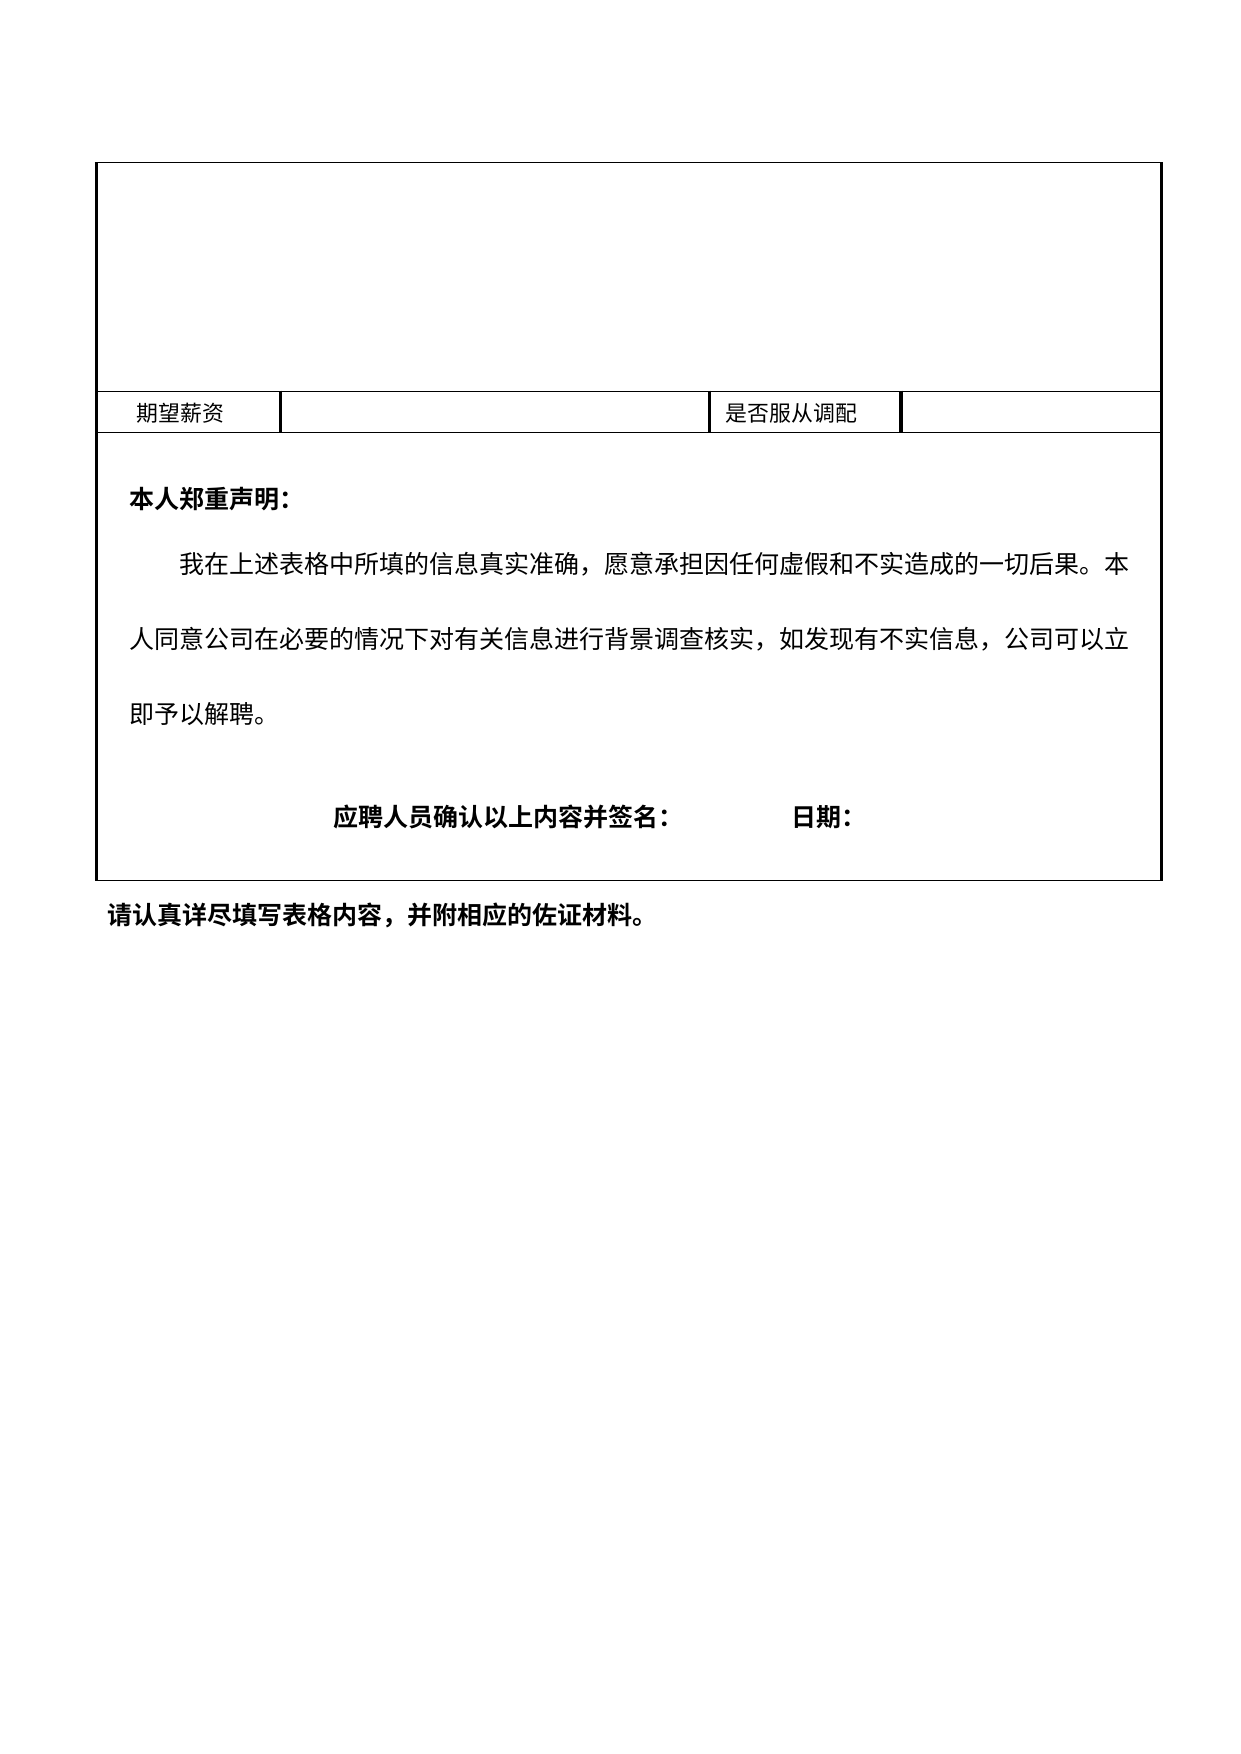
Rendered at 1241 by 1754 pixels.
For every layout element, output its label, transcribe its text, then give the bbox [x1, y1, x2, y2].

table_cell 请认真详尽填写表格内容，并附相应的佐证材料。 [96, 881, 1162, 959]
table_cell 本人郑重声明： 我在上述表格中所填的信息真实准确，愿意承担因任何虚假和不实造成的一切后果。本人同意公司在必要的情况下对有关信息进行背景调查核实，如发现有不实信息，公司可以立即予以解聘。 应聘人员确认以上内容并签名： 日期： [98, 433, 1160, 880]
table_cell [282, 392, 708, 432]
table_cell [98, 163, 1160, 391]
table_cell 是否服从调配 [711, 392, 899, 432]
table_cell [903, 392, 1160, 432]
table_cell 期望薪资 [98, 392, 279, 432]
